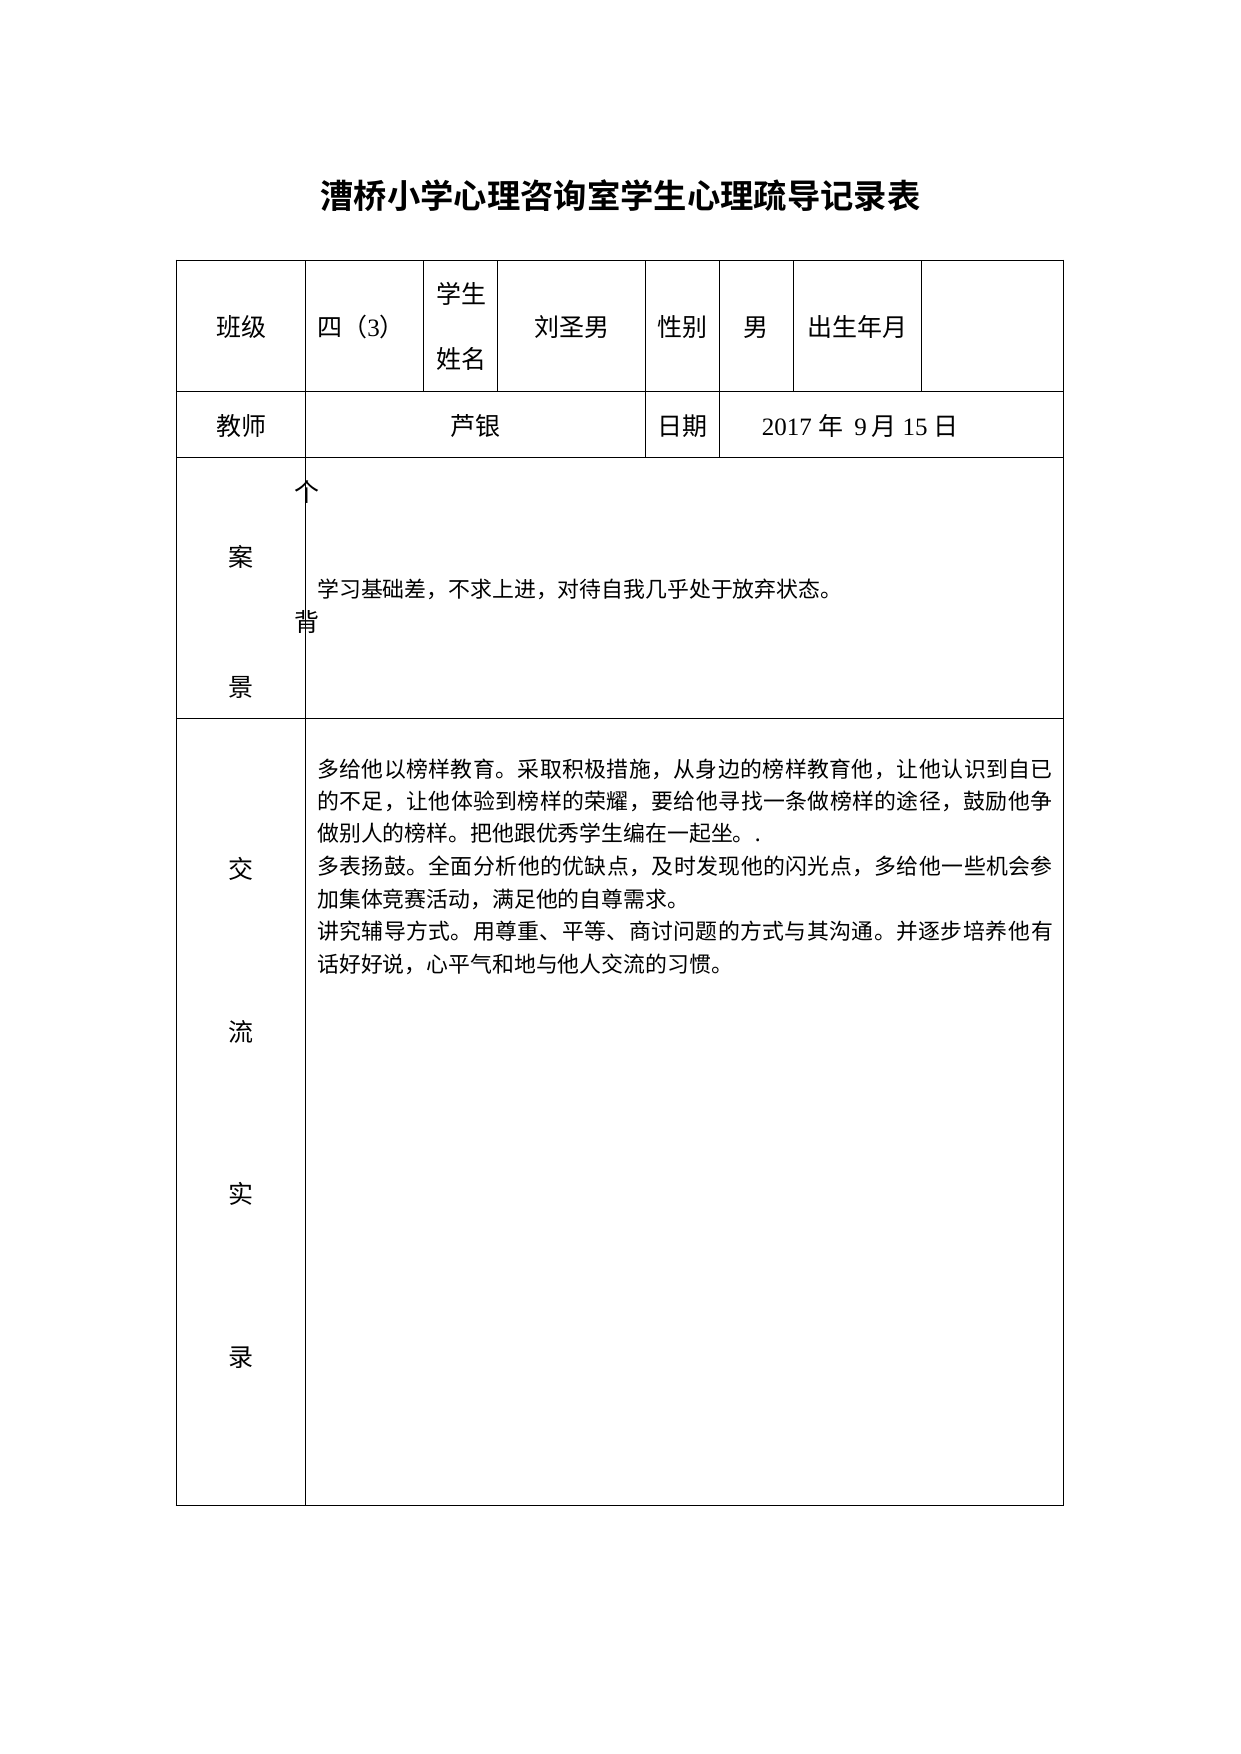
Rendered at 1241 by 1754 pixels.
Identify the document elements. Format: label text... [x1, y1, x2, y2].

table_cell 日期 [646, 392, 719, 457]
table_header 班级 [177, 261, 305, 391]
table_cell 交 流 实 录 [177, 719, 305, 1505]
table_header 刘圣男 [498, 261, 645, 391]
table_cell 15 日 [720, 392, 1063, 457]
table_header 四（3） [306, 261, 423, 391]
table_cell 芦银 [306, 392, 645, 457]
table_header 男 [720, 261, 793, 391]
table_header 学生姓名 [424, 261, 497, 391]
table_cell 学习基础差，不求上进，对待自我几乎处于放弃状态。 [306, 458, 1063, 718]
table_header 性别 [646, 261, 719, 391]
table_header [922, 261, 1063, 391]
table_header 出生年月 [794, 261, 921, 391]
text 漕桥小学心理咨询室学生心理疏导记录表 [187, 162, 1053, 227]
table_cell 多给他以榜样教育。采取积极措施，从身边的榜样教育他，让他认识到自已的不足，让他体验到榜样的荣耀，要给他寻找一条做榜样的途径，鼓励他争做别人的榜样。把他跟优秀学生编在一起坐。. 多表扬鼓。全面分析他的优缺点，及时发现他的闪光点，多给他一些机会参加集体竞赛活动，满足他的自尊需求。 讲究辅导方式。用尊重、平等、商讨问题的方式与其沟通。并逐步培养他有话好好说，心平气和地与他人交流的习惯。 [306, 719, 1063, 1505]
table_cell 教师 [177, 392, 305, 457]
table_cell 个案 背景 [177, 458, 305, 718]
